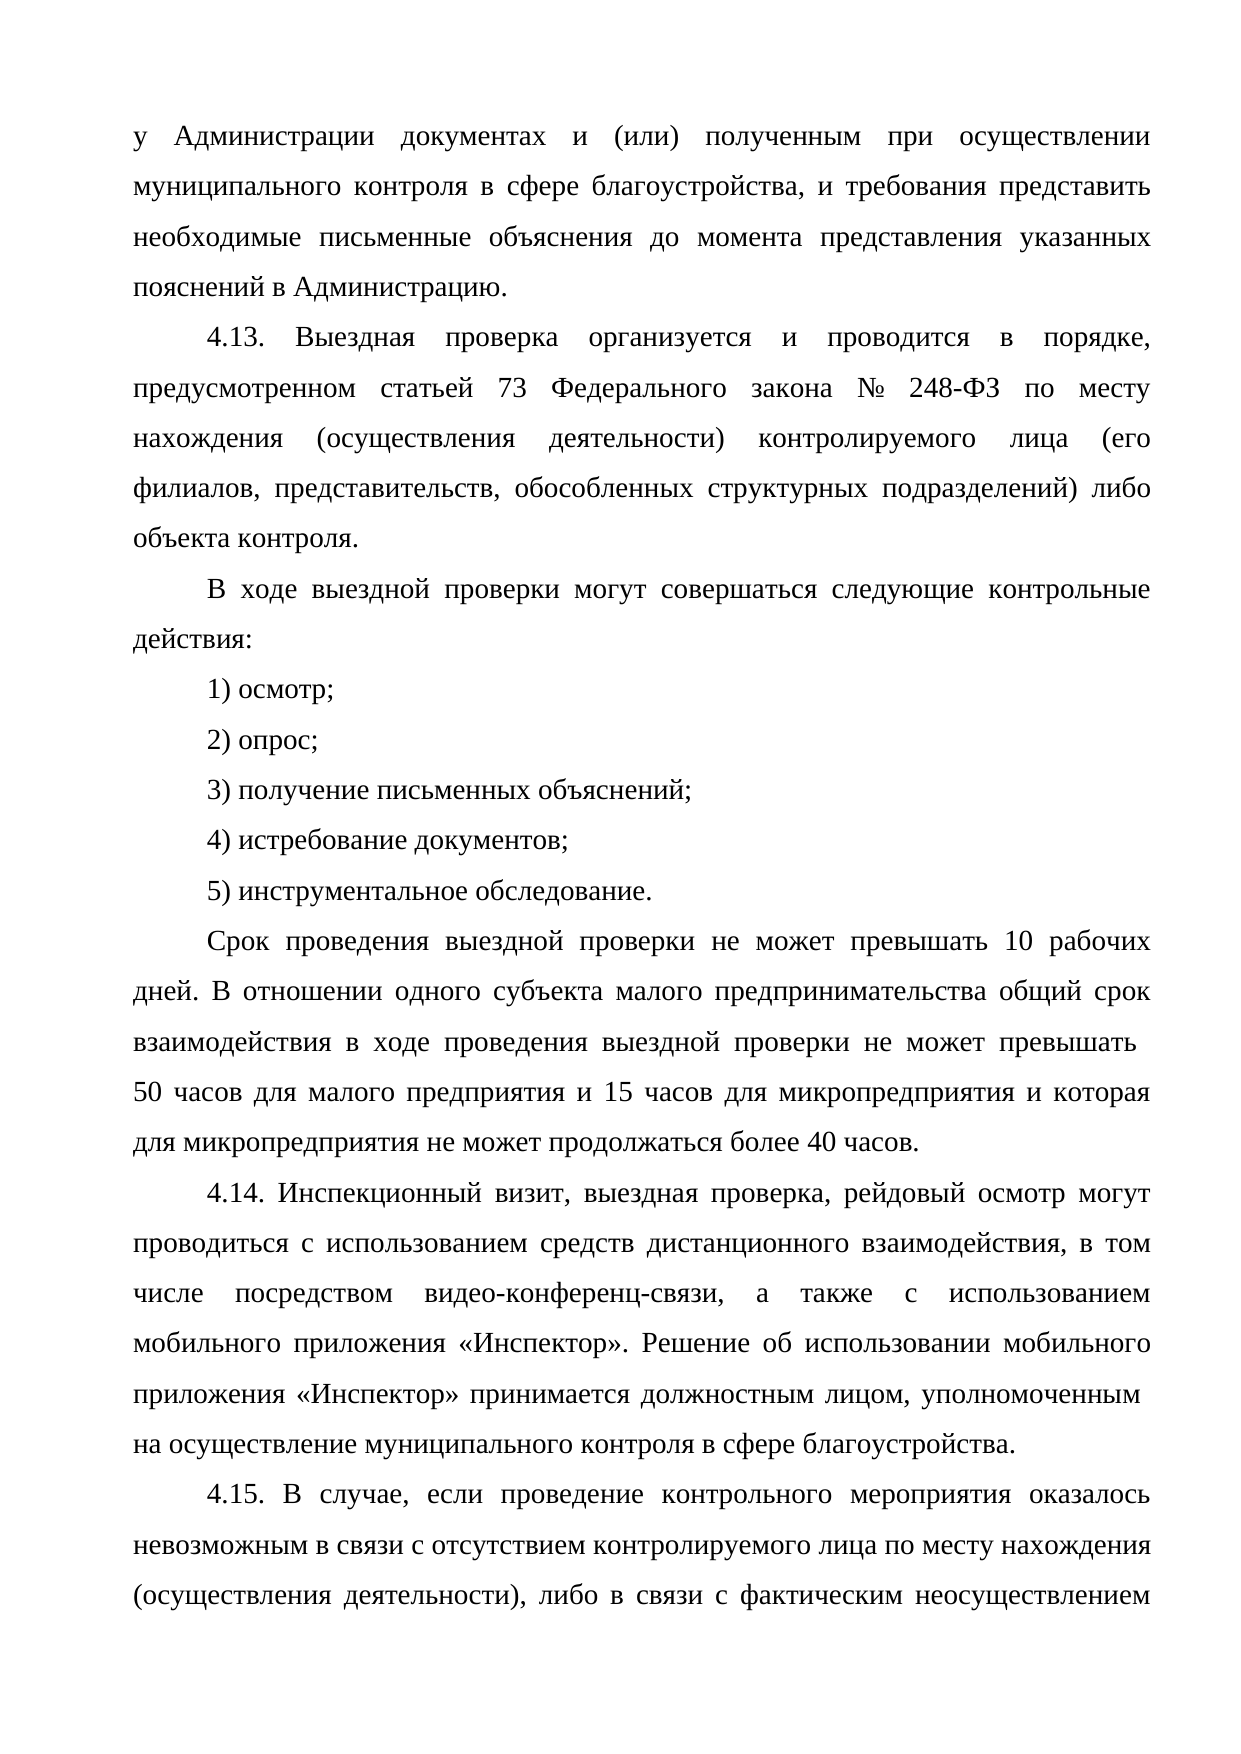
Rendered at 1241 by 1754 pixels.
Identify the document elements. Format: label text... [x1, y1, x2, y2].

text 4) истребование документов; [133, 822, 1152, 856]
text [133, 118, 1152, 303]
text 2) опрос; [133, 722, 1152, 755]
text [133, 1477, 1152, 1611]
text 5) инструментальное обследование. [133, 873, 1152, 906]
text 4.13. Выездная проверка организуется и проводится в порядке, предусмотренном статьей 73 Федерального закона № 248-ФЗ по месту нахождения (осуществления деятельности) контролируемого лица (его филиалов, представительств, обособленных структурных подразделений) либо объекта контроля. [133, 319, 1152, 554]
text 4.14. Инспекционный визит, выездная проверка, рейдовый осмотр могут проводиться с использованием средств дистанционного взаимодействия, в том числе посредством видео-конференц-связи, а также с использованием мобильного приложения «Инспектор». Решение об использовании мобильного приложения «Инспектор» принимается должностным лицом, уполномоченным на осуществление муниципального контроля в сфере благоустройства. [133, 1175, 1152, 1460]
text 3) получение письменных объяснений; [133, 772, 1152, 806]
text 1) осмотр; [133, 672, 1152, 705]
text В ходе выездной проверки могут совершаться следующие контрольные действия: [133, 571, 1152, 655]
text Срок проведения выездной проверки не может превышать 10 рабочих дней. В отношении одного субъекта малого предпринимательства общий срок взаимодействия в ходе проведения выездной проверки не может превышать 50 часов для малого предприятия и 15 часов для микропредприятия и которая для микропредприятия не может продолжаться более 40 часов. [133, 923, 1152, 1158]
